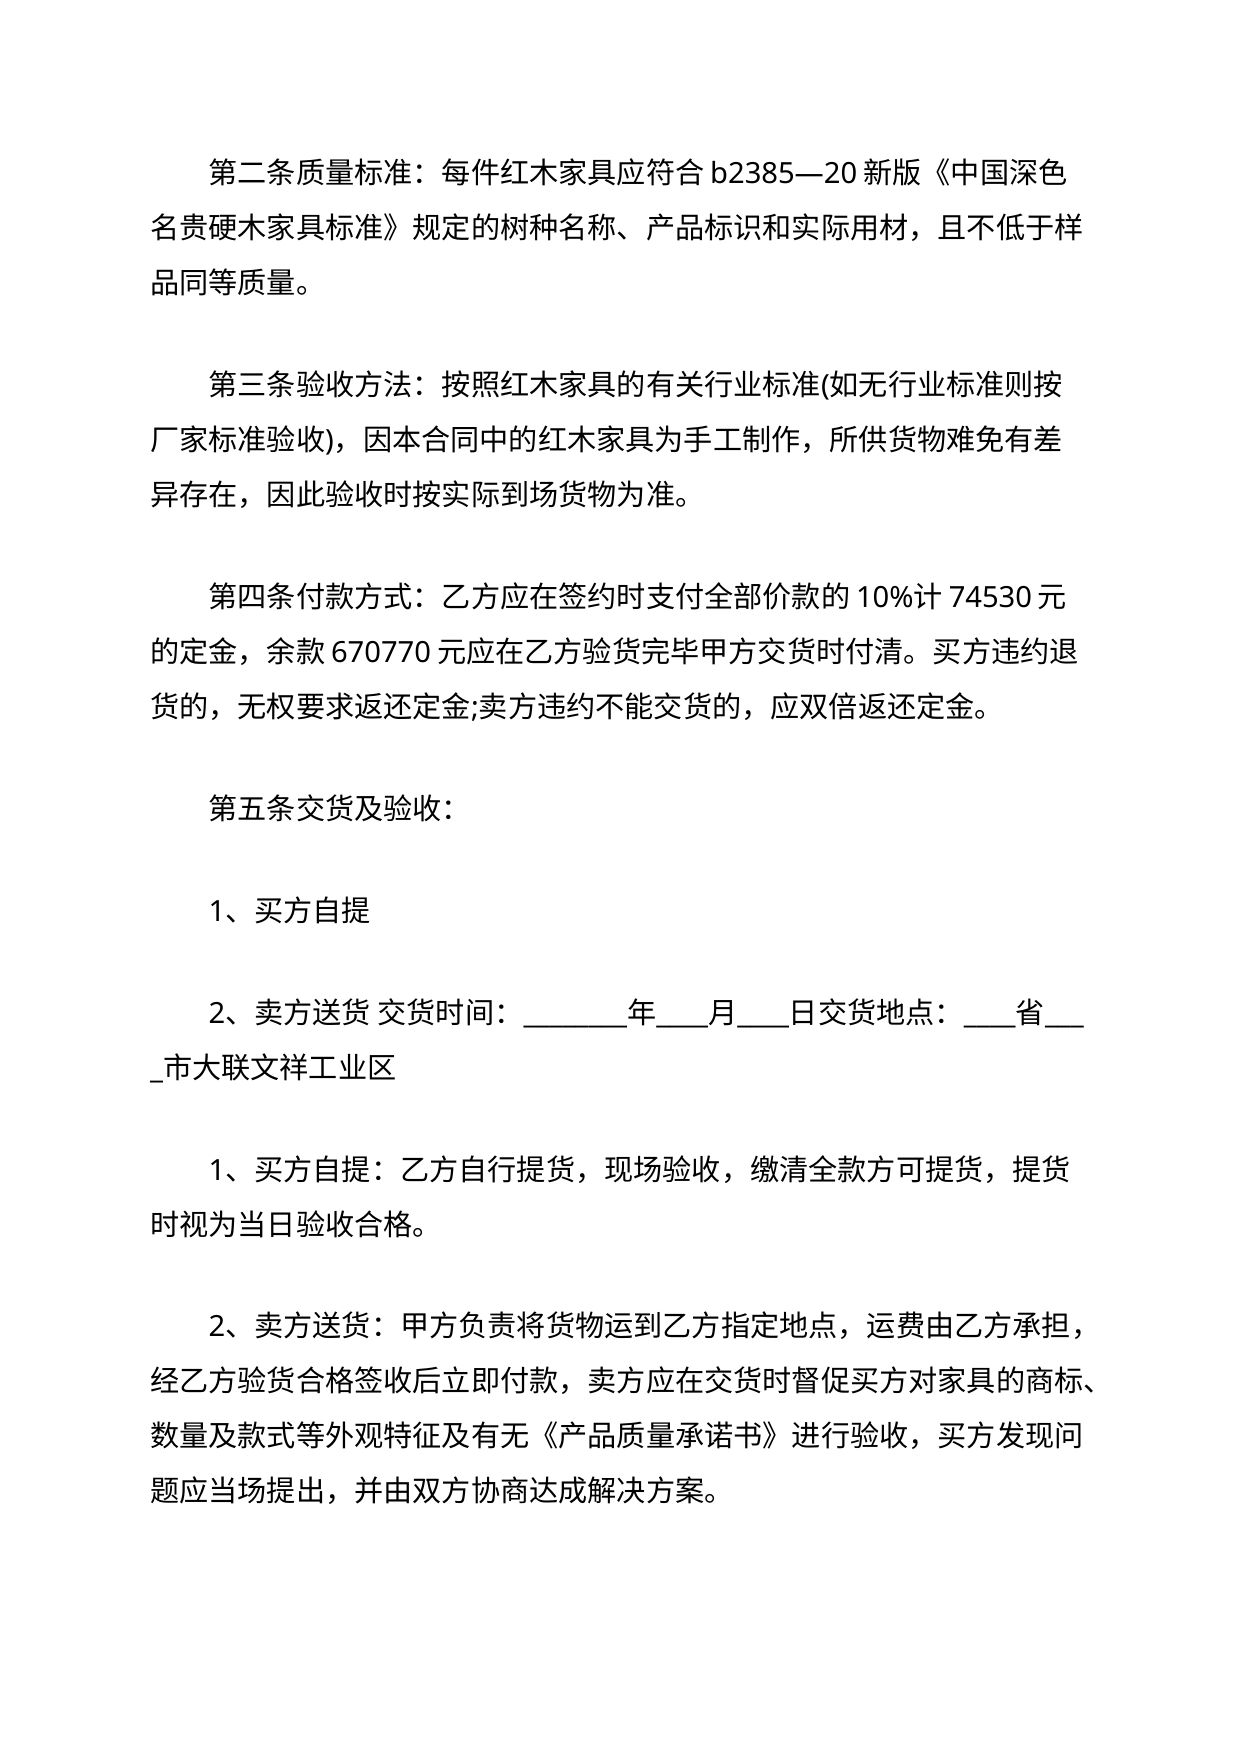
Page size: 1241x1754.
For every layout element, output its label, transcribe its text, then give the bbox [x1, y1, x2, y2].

text 1、买方自提：乙方自行提货，现场验收，缴清全款方可提货，提货时视为当日验收合格。 [150, 1146, 1090, 1243]
text 2、卖方送货：甲方负责将货物运到乙方指定地点，运费由乙方承担，经乙方验货合格签收后立即付款，卖方应在交货时督促买方对家具的商标、数量及款式等外观特征及有无《产品质量承诺书》进行验收，买方发现问题应当场提出，并由双方协商达成解决方案。 [150, 1303, 1090, 1510]
text 第三条验收方法：按照红木家具的有关行业标准(如无行业标准则按厂家标准验收)，因本合同中的红木家具为手工制作，所供货物难免有差异存在，因此验收时按实际到场货物为准。 [150, 362, 1090, 514]
text 第四条付款方式：乙方应在签约时支付全部价款的10%计74530元的定金，余款670770元应在乙方验货完毕甲方交货时付清。买方违约退货的，无权要求返还定金;卖方违约不能交货的，应双倍返还定金。 [150, 573, 1090, 726]
text 2、卖方送货 交货时间：________年____月____日交货地点：____省____市大联文祥工业区 [150, 989, 1090, 1087]
text 第二条质量标准：每件红木家具应符合b2385—20新版《中国深色名贵硬木家具标准》规定的树种名称、产品标识和实际用材，且不低于样品同等质量。 [150, 150, 1090, 302]
text 第五条交货及验收： [150, 785, 1090, 828]
text 1、买方自提 [150, 887, 1090, 929]
